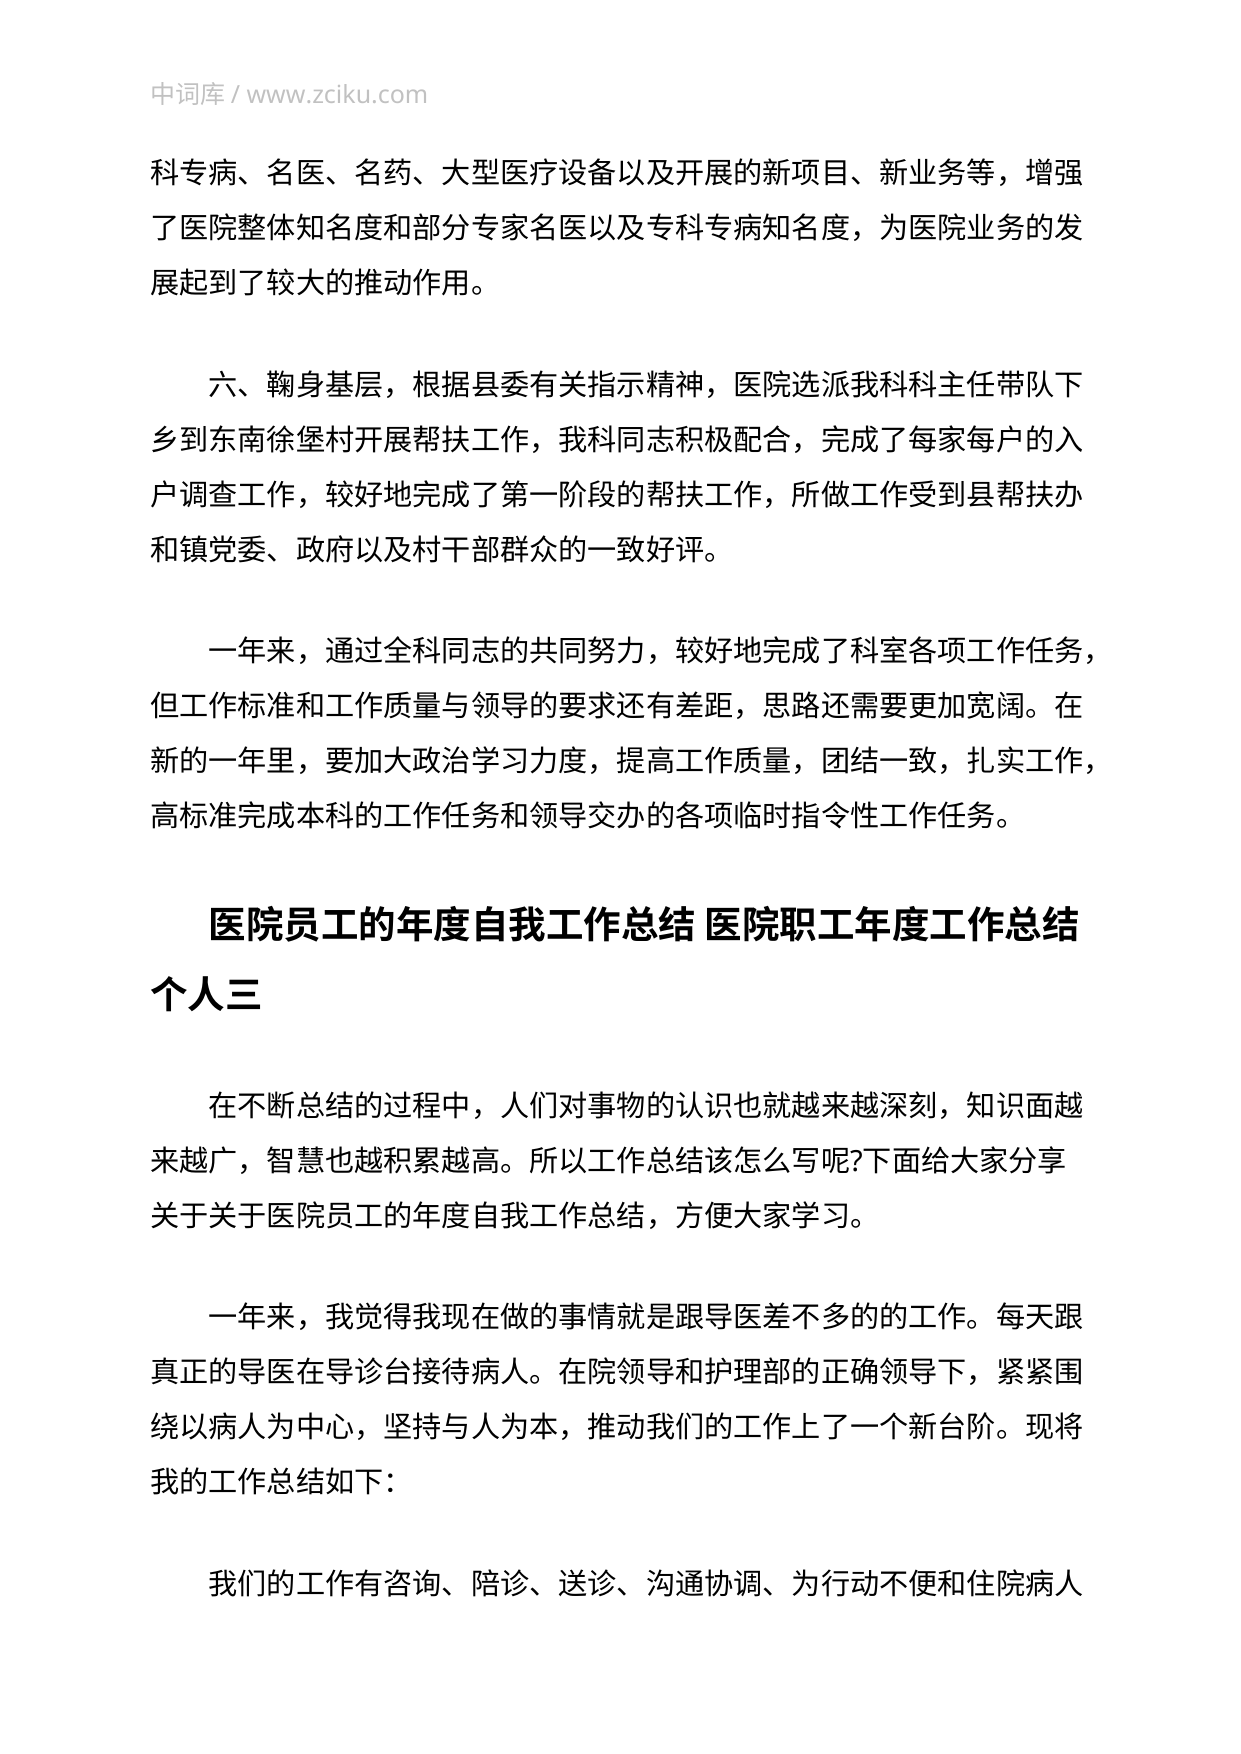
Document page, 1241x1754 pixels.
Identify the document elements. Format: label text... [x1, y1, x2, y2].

text 一年来，我觉得我现在做的事情就是跟导医差不多的的工作。每天跟真正的导医在导诊台接待病人。在院领导和护理部的正确领导下，紧紧围绕以病人为中心，坚持与人为本，推动我们的工作上了一个新台阶。现将我的工作总结如下： [150, 1294, 1090, 1501]
text 在不断总结的过程中，人们对事物的认识也就越来越深刻，知识面越来越广，智慧也越积累越高。所以工作总结该怎么写呢?下面给大家分享关于关于医院员工的年度自我工作总结，方便大家学习。 [150, 1082, 1090, 1234]
text 医院员工的年度自我工作总结 医院职工年度工作总结 个人三 [150, 894, 1090, 1019]
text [150, 1561, 1090, 1603]
text 六、鞠身基层，根据县委有关指示精神，医院选派我科科主任带队下乡到东南徐堡村开展帮扶工作，我科同志积极配合，完成了每家每户的入户调查工作，较好地完成了第一阶段的帮扶工作，所做工作受到县帮扶办和镇党委、政府以及村干部群众的一致好评。 [150, 362, 1090, 568]
text 一年来，通过全科同志的共同努力，较好地完成了科室各项工作任务，但工作标准和工作质量与领导的要求还有差距，思路还需要更加宽阔。在新的一年里，要加大政治学习力度，提高工作质量，团结一致，扎实工作，高标准完成本科的工作任务和领导交办的各项临时指令性工作任务。 [150, 628, 1090, 835]
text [150, 150, 1090, 302]
